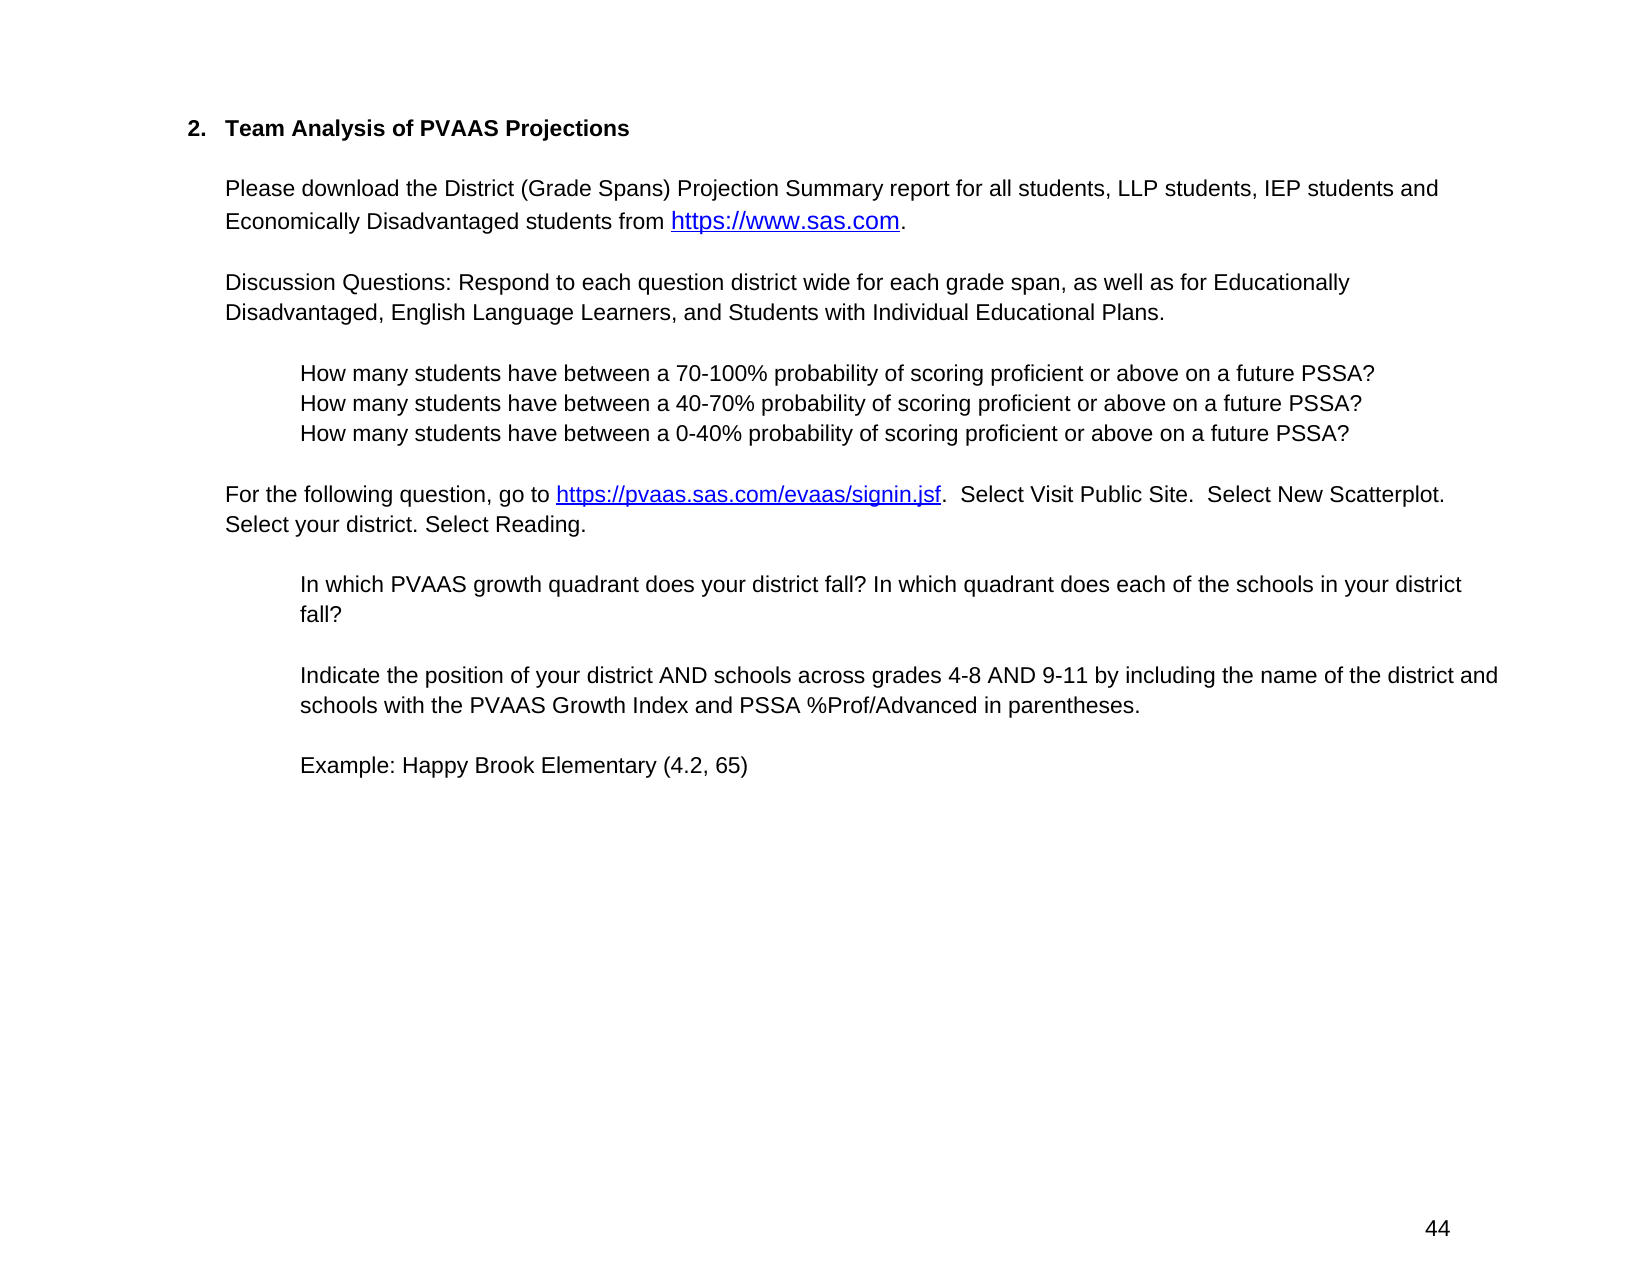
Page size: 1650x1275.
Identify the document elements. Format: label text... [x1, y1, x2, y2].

list Please download the District (Grade Spans) Projection Summary report for all students, LLP students, IEP students and Economically Disadvantaged students from https://www.sas.com. [225, 175, 1500, 234]
list For the following question, go to https://pvaas.sas.com/evaas/signin.jsf. Select Visit Public Site. Select New Scatterplot. Select your district. Select Reading. [225, 481, 1500, 537]
list In which PVAAS growth quadrant does your district fall? In which quadrant does each of the schools in your district fall? [300, 571, 1500, 628]
list Team Analysis of PVAAS Projections [187, 114, 1500, 141]
list Discussion Questions: Respond to each question district wide for each grade span, as well as for Educationally Disadvantaged, English Language Learners, and Students with Individual Educational Plans. [225, 269, 1500, 325]
list How many students have between a 40-70% probability of scoring proficient or above on a future PSSA? [300, 390, 1500, 416]
list How many students have between a 70-100% probability of scoring proficient or above on a future PSSA? [300, 359, 1500, 386]
list Indicate the position of your district AND schools across grades 4-8 AND 9-11 by including the name of the district and schools with the PVAAS Growth Index and PSSA %Prof/Advanced in parentheses. Example: Happy Brook Elementary (4.2, 65) [300, 662, 1500, 779]
list How many students have between a 0-40% probability of scoring proficient or above on a future PSSA? [300, 420, 1500, 446]
